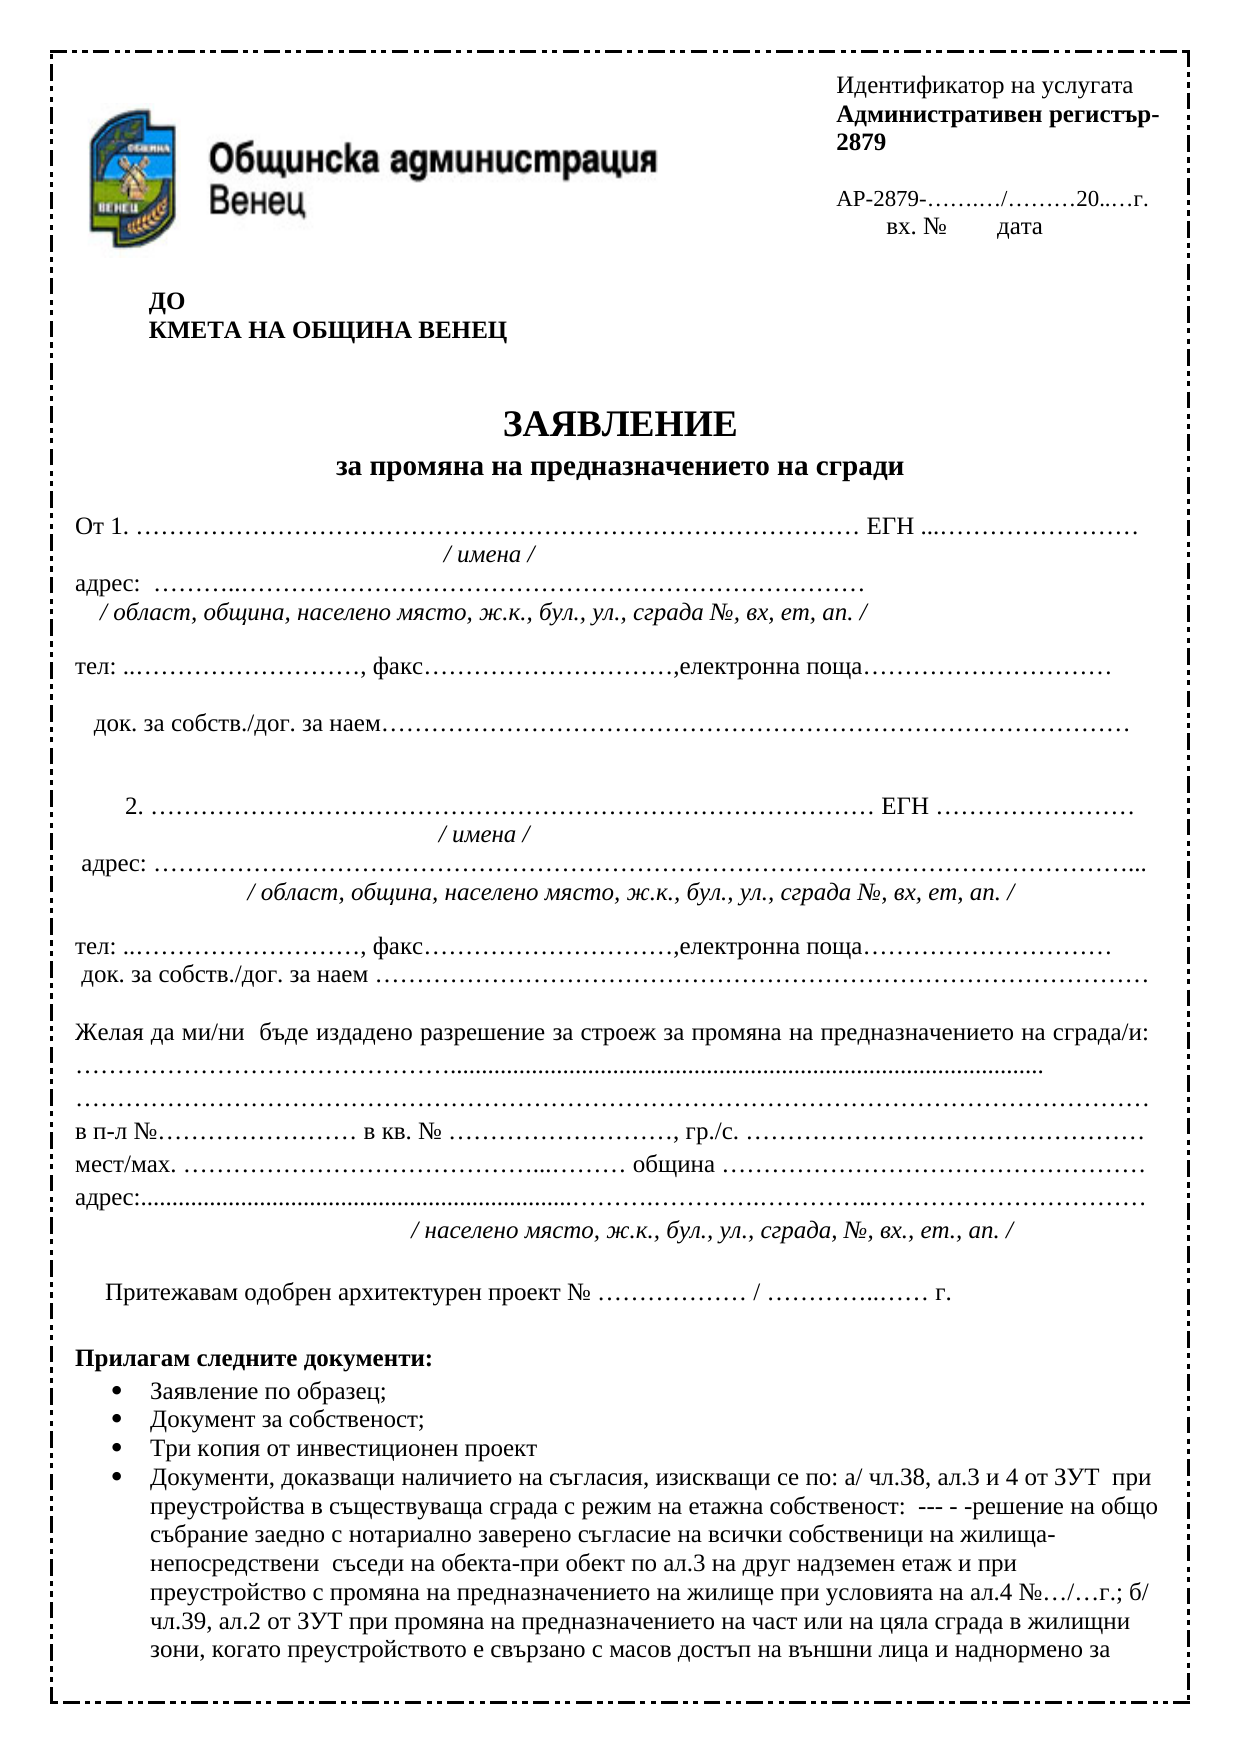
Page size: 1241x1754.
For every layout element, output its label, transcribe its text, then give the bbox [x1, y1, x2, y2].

text 2. …………………………………………………………………………… ЕГН …………………… [75, 791, 1150, 819]
text / област, община, населено място, ж.к., бул., ул., сграда №, вх, ет, ап. / [75, 877, 1150, 906]
text адрес:.....................................................................……….………….…………..…………………………… [75, 1182, 1150, 1211]
text тел: ..………………………, факс…………………………,електронна поща………………………… [75, 931, 1150, 959]
text мест/мах. ……………………………………...……… община …………………………………………… [75, 1149, 1150, 1178]
picture [75, 103, 666, 258]
text док. за собств./дог. за наем ………………………………………………………………………………… [75, 959, 1150, 988]
text адрес: ………..………………………………………………………………… [75, 568, 1150, 597]
text / имена / [75, 819, 1150, 848]
list Три копия от инвестиционен проект [112, 1433, 1166, 1462]
text тел: ..………………………, факс…………………………,електронна поща………………………… [75, 651, 1150, 679]
text адрес: ………………………………………………………………………………………………………... [75, 848, 1150, 877]
text ………………………………………………………………………………………………………………… [75, 1083, 1150, 1112]
text док. за собств./дог. за наем……………………………………………………………………………… [75, 708, 1150, 737]
text ДО [75, 286, 1165, 315]
text / имена / [75, 539, 1150, 568]
list Заявление по образец; [112, 1376, 1166, 1404]
list Документ за собственост; [112, 1404, 1166, 1433]
text в п-л №…………………… в кв. № ………………………, гр./с. ………………………………………… [75, 1116, 1150, 1145]
text за промяна на предназначението на сгради [75, 448, 1165, 482]
text КМЕТА НА ОБЩИНА ВЕНЕЦ [75, 315, 1165, 344]
text / населено място, ж.к., бул., ул., сграда, №, вх., ет., ап. / [75, 1215, 1150, 1244]
text От 1. …………………………………………………………………………… ЕГН ...…………………… [75, 511, 1150, 539]
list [112, 1462, 1166, 1663]
subtitle ЗАЯВЛЕНИЕ [75, 401, 1165, 444]
text Притежавам одобрен архитектурен проект № ……………… / …………..…… г. [75, 1277, 1150, 1306]
text / област, община, населено място, ж.к., бул., ул., сграда №, вх, ет, ап. / [75, 597, 1150, 626]
text Желая да ми/ни бъде издадено разрешение за строеж за промяна на предназначението на сграда/и: ………………………………………............................................................................................... [75, 1017, 1150, 1079]
text Прилагам следните документи: [75, 1343, 1166, 1372]
